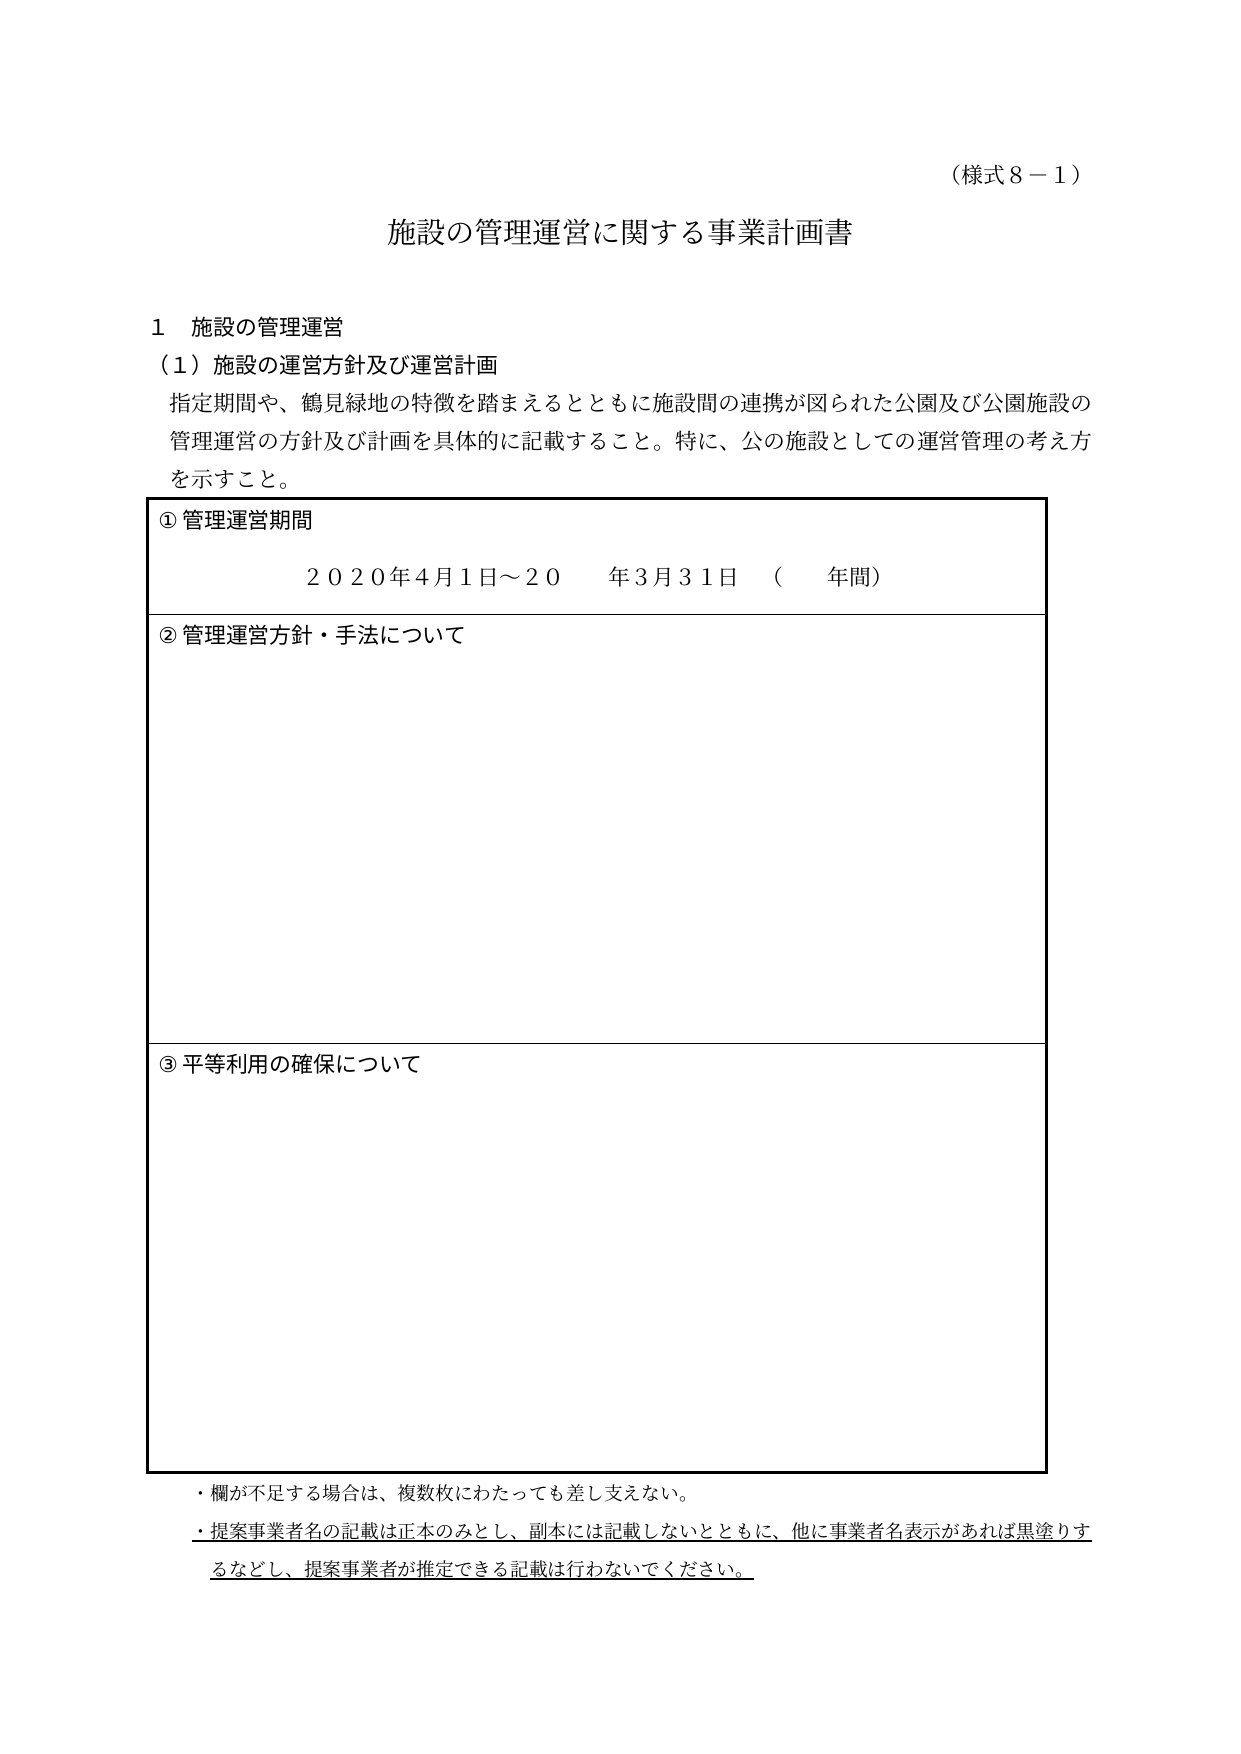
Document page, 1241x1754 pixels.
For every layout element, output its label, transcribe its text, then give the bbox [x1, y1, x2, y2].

text ・提案事業者名の記載は正本のみとし、副本には記載しないとともに、他に事業者名表示があれば黒塗りするなどし、提案事業者が推定できる記載は行わないでください。 [191, 1512, 1092, 1540]
text 施設の管理運営に関する事業計画書 [148, 193, 1092, 269]
text 指定期間や、鶴見緑地の特徴を踏まえるとともに施設間の連携が図られた公園及び公園施設の管理運営の方針及び計画を具体的に記載すること。特に、公の施設としての運営管理の考え方を示すこと。 [169, 383, 1092, 497]
text （様式８－１） [148, 155, 1092, 193]
text １ 施設の管理運営 [148, 307, 1092, 345]
table_cell ②管理運営方針・手法について [149, 615, 1045, 1043]
text ・提案事業者名の記載は正本のみとし、副本には記載しないとともに、他に事業者名表示があれば黒塗りするなどし、提案事業者が推定できる記載は行わないでください。 [191, 1541, 1092, 1588]
text （１）施設の運営方針及び運営計画 [148, 345, 1092, 383]
text ・欄が不足する場合は、複数枚にわたっても差し支えない。 [191, 1474, 1092, 1512]
table_header ①管理運営期間 ２０２０年４月１日～２０ 年３月３１日 （ 年間） [149, 500, 1045, 614]
table_cell ③平等利用の確保について [149, 1044, 1045, 1471]
